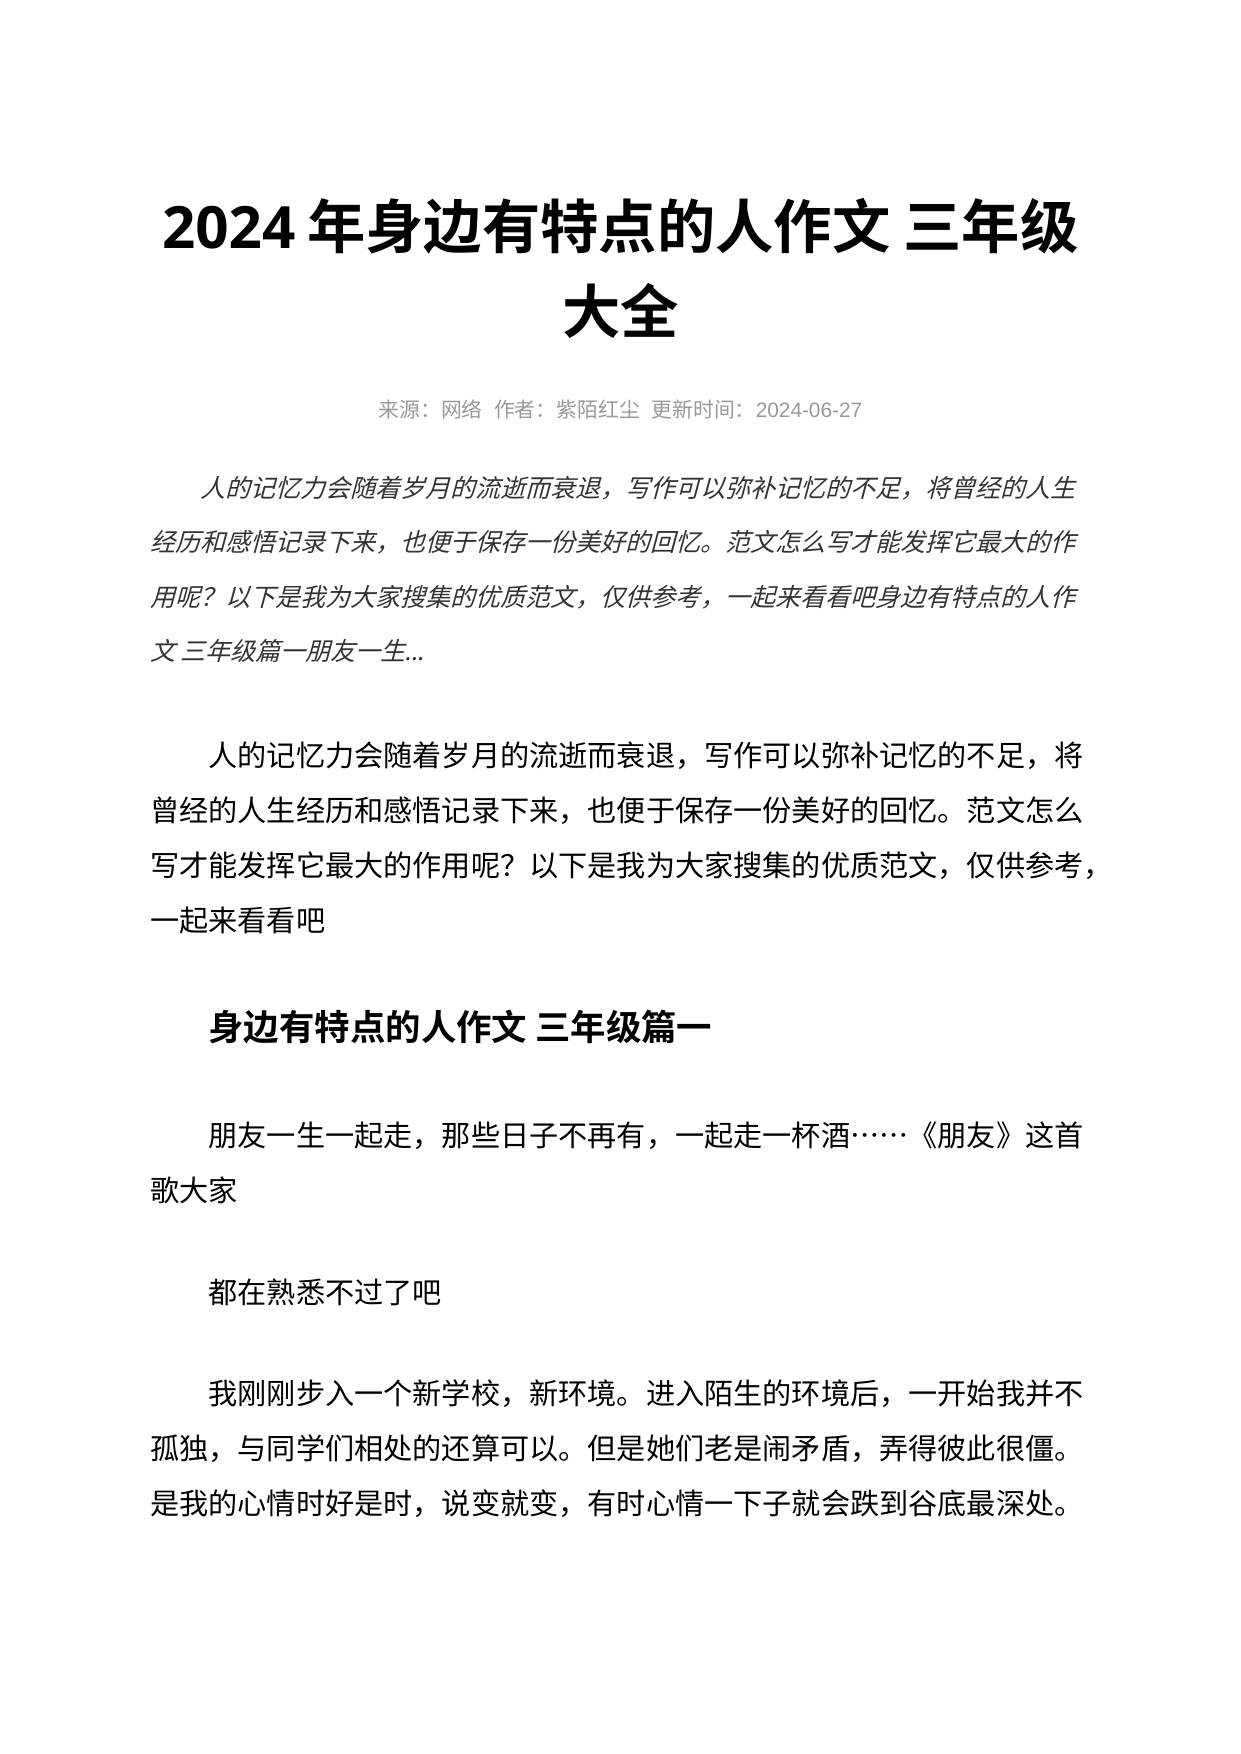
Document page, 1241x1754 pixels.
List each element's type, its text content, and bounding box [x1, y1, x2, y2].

subtitle 2024年身边有特点的人作文 三年级大全 [150, 181, 1090, 351]
text 都在熟悉不过了吧 [150, 1269, 1090, 1311]
text 身边有特点的人作文 三年级篇一 [150, 999, 1090, 1050]
text 我刚刚步入一个新学校，新环境。进入陌生的环境后，一开始我并不孤独，与同学们相处的还算可以。但是她们老是闹矛盾，弄得彼此很僵。是我的心情时好是时，说变就变，有时心情一下子就会跌到谷底最深处。 [150, 1371, 1090, 1523]
text 朋友一生一起走，那些日子不再有，一起走一杯酒……《朋友》这首歌大家 [150, 1112, 1090, 1210]
text 人的记忆力会随着岁月的流逝而衰退，写作可以弥补记忆的不足，将曾经的人生经历和感悟记录下来，也便于保存一份美好的回忆。范文怎么写才能发挥它最大的作用呢？以下是我为大家搜集的优质范文，仅供参考，一起来看看吧 [150, 733, 1090, 939]
text 人的记忆力会随着岁月的流逝而衰退，写作可以弥补记忆的不足，将曾经的人生经历和感悟记录下来，也便于保存一份美好的回忆。范文怎么写才能发挥它最大的作用呢？以下是我为大家搜集的优质范文，仅供参考，一起来看看吧身边有特点的人作文 三年级篇一朋友一生... [150, 468, 1090, 668]
text 来源：网络 作者：紫陌红尘 更新时间：2024-06-27 [150, 397, 1090, 421]
